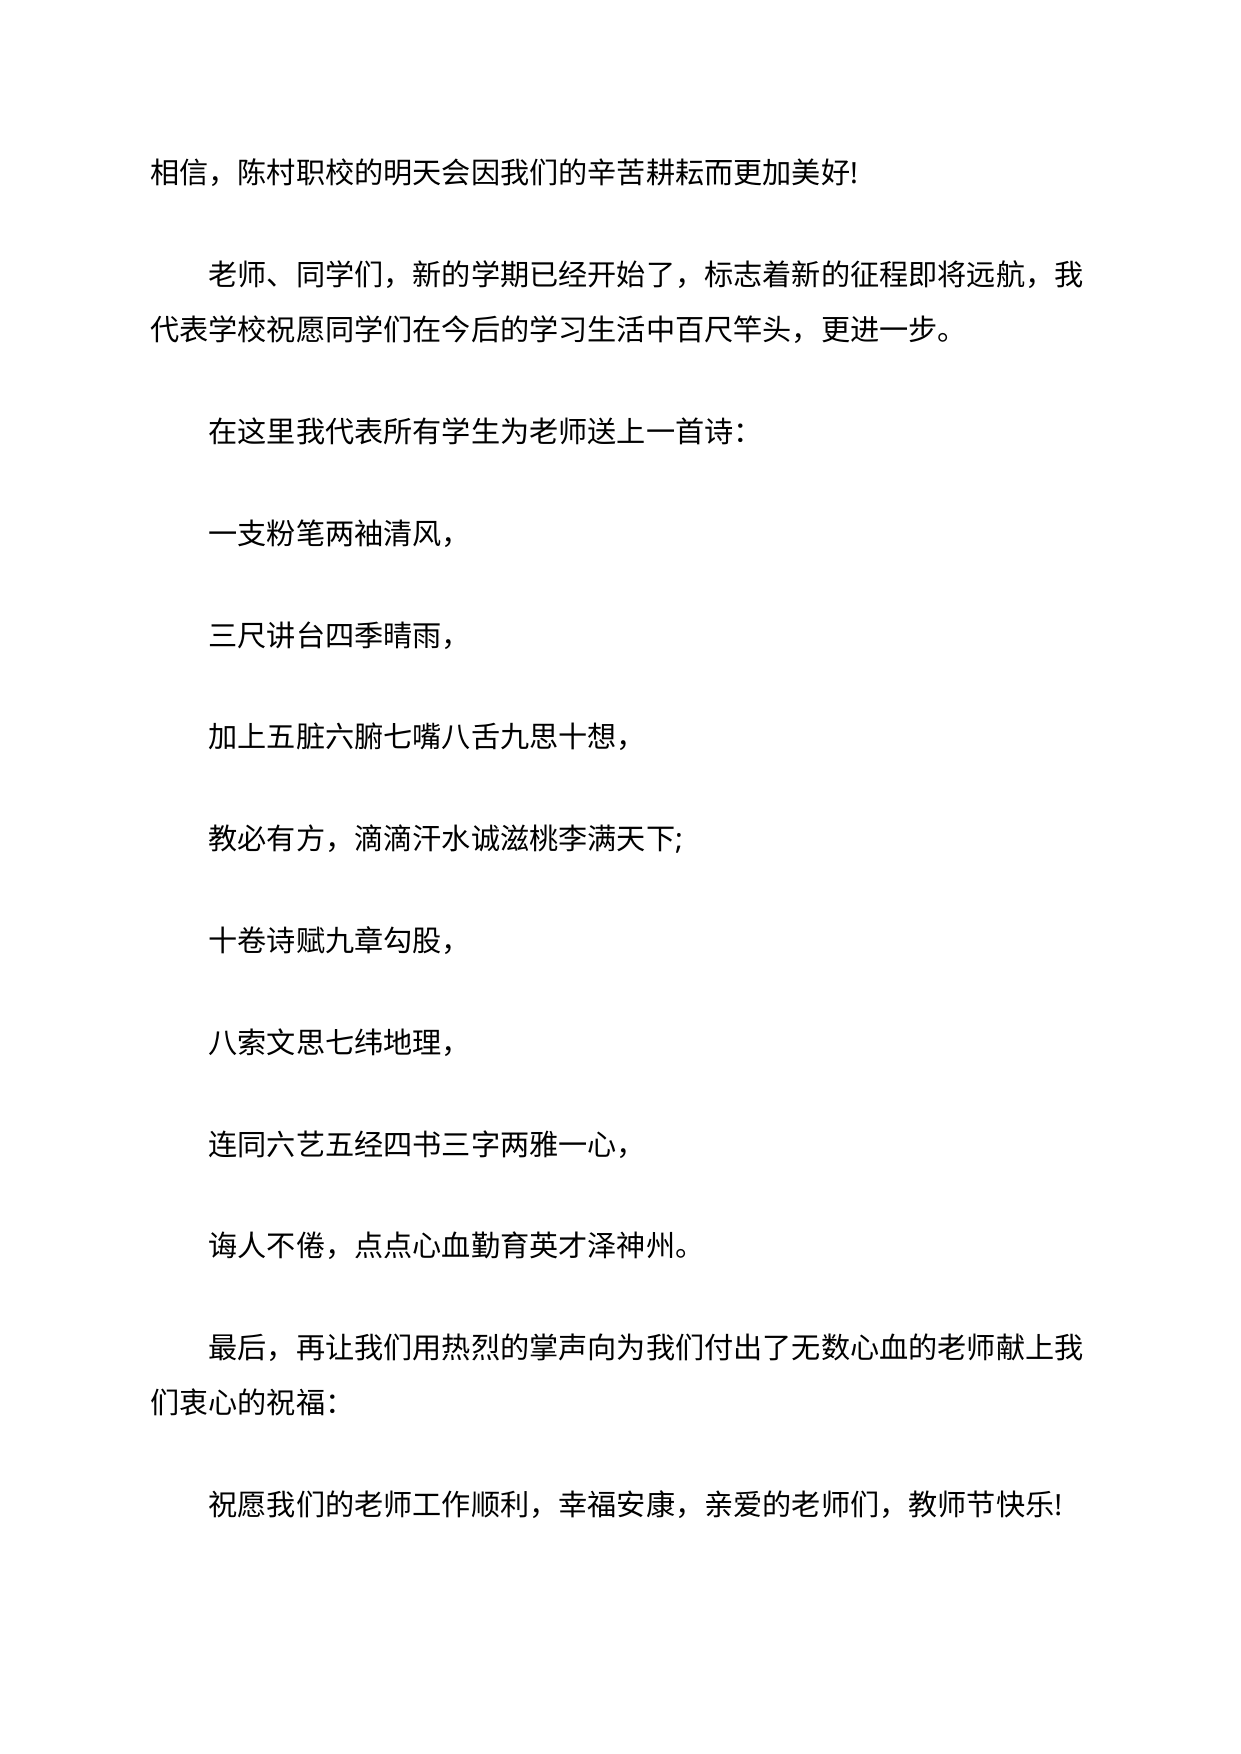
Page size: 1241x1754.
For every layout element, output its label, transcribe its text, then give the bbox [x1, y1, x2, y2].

text 一支粉笔两袖清风， [150, 510, 1090, 553]
text 连同六艺五经四书三字两雅一心， [150, 1121, 1090, 1163]
text 十卷诗赋九章勾股， [150, 918, 1090, 960]
text 老师、同学们，新的学期已经开始了，标志着新的征程即将远航，我代表学校祝愿同学们在今后的学习生活中百尺竿头，更进一步。 [150, 252, 1090, 349]
text 最后，再让我们用热烈的掌声向为我们付出了无数心血的老师献上我们衷心的祝福： [150, 1325, 1090, 1422]
text 三尺讲台四季晴雨， [150, 612, 1090, 654]
text 加上五脏六腑七嘴八舌九思十想， [150, 714, 1090, 756]
text 诲人不倦，点点心血勤育英才泽神州。 [150, 1223, 1090, 1265]
text 祝愿我们的老师工作顺利，幸福安康，亲爱的老师们，教师节快乐! [150, 1481, 1090, 1524]
text 教必有方，滴滴汗水诚滋桃李满天下; [150, 816, 1090, 858]
text 在这里我代表所有学生为老师送上一首诗： [150, 409, 1090, 451]
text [150, 150, 1090, 192]
text 八索文思七纬地理， [150, 1019, 1090, 1062]
